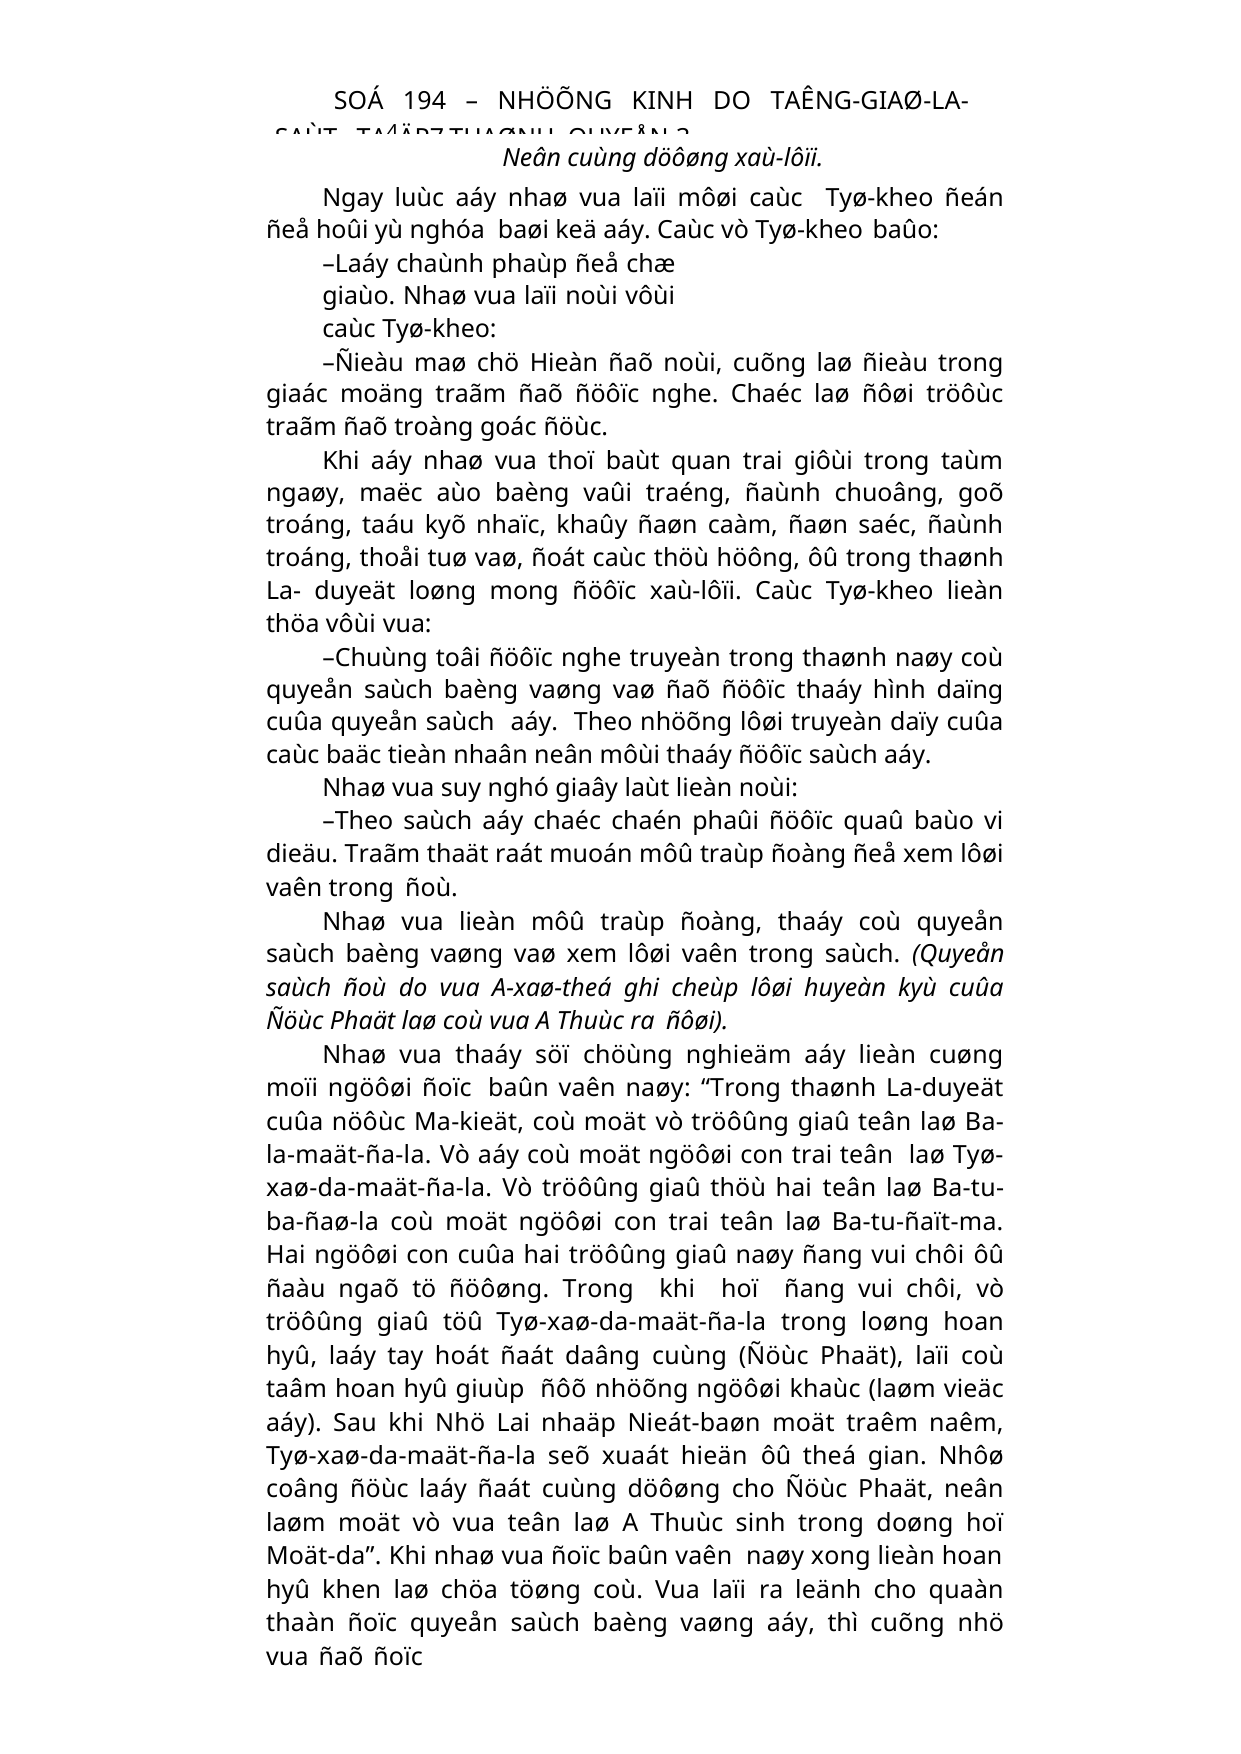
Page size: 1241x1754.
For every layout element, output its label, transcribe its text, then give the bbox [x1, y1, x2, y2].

text Ngay luùc aáy nhaø vua laïi môøi caùc Tyø-kheo ñeán ñeå hoûi yù nghóa baøi keä aáy. Caùc vò Tyø-kheo baûo: [266, 181, 1004, 246]
text Neân cuùng döôøng xaù-lôïi. [502, 140, 1065, 174]
text Nhaø vua lieàn môû traùp ñoàng, thaáy coù quyeån saùch baèng vaøng vaø xem lôøi vaên trong saùch. (Quyeån saùch ñoù do vua A-xaø-theá ghi cheùp lôøi huyeàn kyù cuûa Ñöùc Phaät laø coù vua A Thuùc ra ñôøi). [266, 903, 1004, 1037]
text –Laáy chaùnh phaùp ñeå chæ giaùo. Nhaø vua laïi noùi vôùi caùc Tyø-kheo: [322, 246, 675, 344]
text Nhaø vua suy nghó giaây laùt lieàn noùi: [322, 771, 1065, 803]
text –Chuùng toâi ñöôïc nghe truyeàn trong thaønh naøy coù quyeån saùch baèng vaøng vaø ñaõ ñöôïc thaáy hình daïng cuûa quyeån saùch aáy. Theo nhöõng lôøi truyeàn daïy cuûa caùc baäc tieàn nhaân neân môùi thaáy ñöôïc saùch aáy. [266, 640, 1004, 771]
text Khi aáy nhaø vua thoï baùt quan trai giôùi trong taùm ngaøy, maëc aùo baèng vaûi traéng, ñaùnh chuoâng, goõ troáng, taáu kyõ nhaïc, khaûy ñaøn caàm, ñaøn saéc, ñaùnh troáng, thoåi tuø vaø, ñoát caùc thöù höông, ôû trong thaønh La- duyeät loøng mong ñöôïc xaù-lôïi. Caùc Tyø-kheo lieàn thöa vôùi vua: [266, 443, 1004, 639]
text –Theo saùch aáy chaéc chaén phaûi ñöôïc quaû baùo vi dieäu. Traãm thaät raát muoán môû traùp ñoàng ñeå xem lôøi vaên trong ñoù. [266, 803, 1004, 903]
text –Ñieàu maø chö Hieàn ñaõ noùi, cuõng laø ñieàu trong giaác moäng traãm ñaõ ñöôïc nghe. Chaéc laø ñôøi tröôùc traãm ñaõ troàng goác ñöùc. [266, 345, 1004, 443]
text Nhaø vua thaáy söï chöùng nghieäm aáy lieàn cuøng moïi ngöôøi ñoïc baûn vaên naøy: “Trong thaønh La-duyeät cuûa nöôùc Ma-kieät, coù moät vò tröôûng giaû teân laø Ba-la-maät-ña-la. Vò aáy coù moät ngöôøi con trai teân laø Tyø-xaø-da-maät-ña-la. Vò tröôûng giaû thöù hai teân laø Ba-tu-ba-ñaø-la coù moät ngöôøi con trai teân laø Ba-tu-ñaït-ma. Hai ngöôøi con cuûa hai tröôûng giaû naøy ñang vui chôi ôû ñaàu ngaõ tö ñöôøng. Trong khi hoï ñang vui chôi, vò tröôûng giaû töû Tyø-xaø-da-maät-ña-la trong loøng hoan hyû, laáy tay hoát ñaát daâng cuùng (Ñöùc Phaät), laïi coù taâm hoan hyû giuùp ñôõ nhöõng ngöôøi khaùc (laøm vieäc aáy). Sau khi Nhö Lai nhaäp Nieát-baøn moät traêm naêm, Tyø-xaø-da-maät-ña-la seõ xuaát hieän ôû theá gian. Nhôø coâng ñöùc laáy ñaát cuùng döôøng cho Ñöùc Phaät, neân laøm moät vò vua teân laø A Thuùc sinh trong doøng hoï Moät-da”. Khi nhaø vua ñoïc baûn vaên naøy xong lieàn hoan hyû khen laø chöa töøng coù. Vua laïi ra leänh cho quaàn thaàn ñoïc quyeån saùch baèng vaøng aáy, thì cuõng nhö vua ñaõ ñoïc [266, 1037, 1004, 1672]
